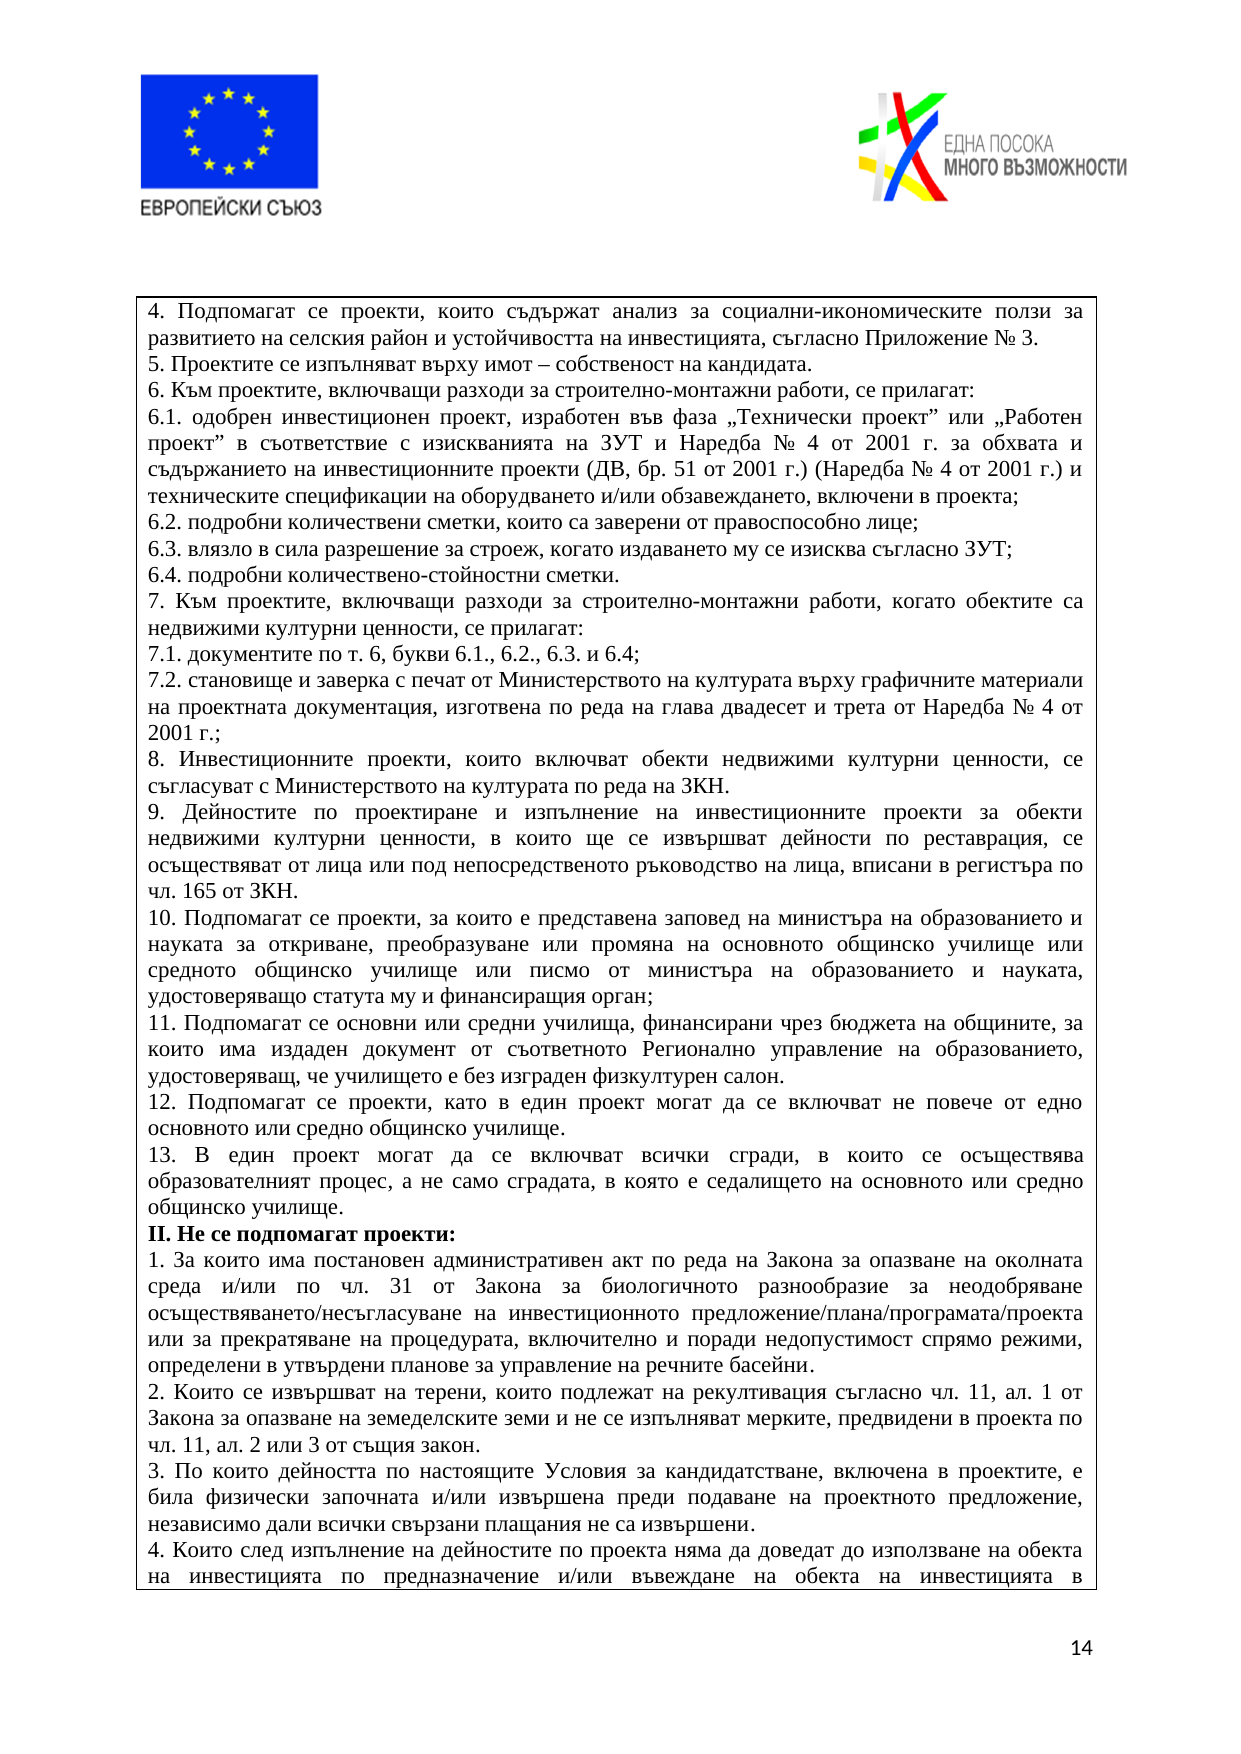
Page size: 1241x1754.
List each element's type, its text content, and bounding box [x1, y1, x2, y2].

picture [140, 73, 324, 219]
picture [851, 88, 1130, 204]
